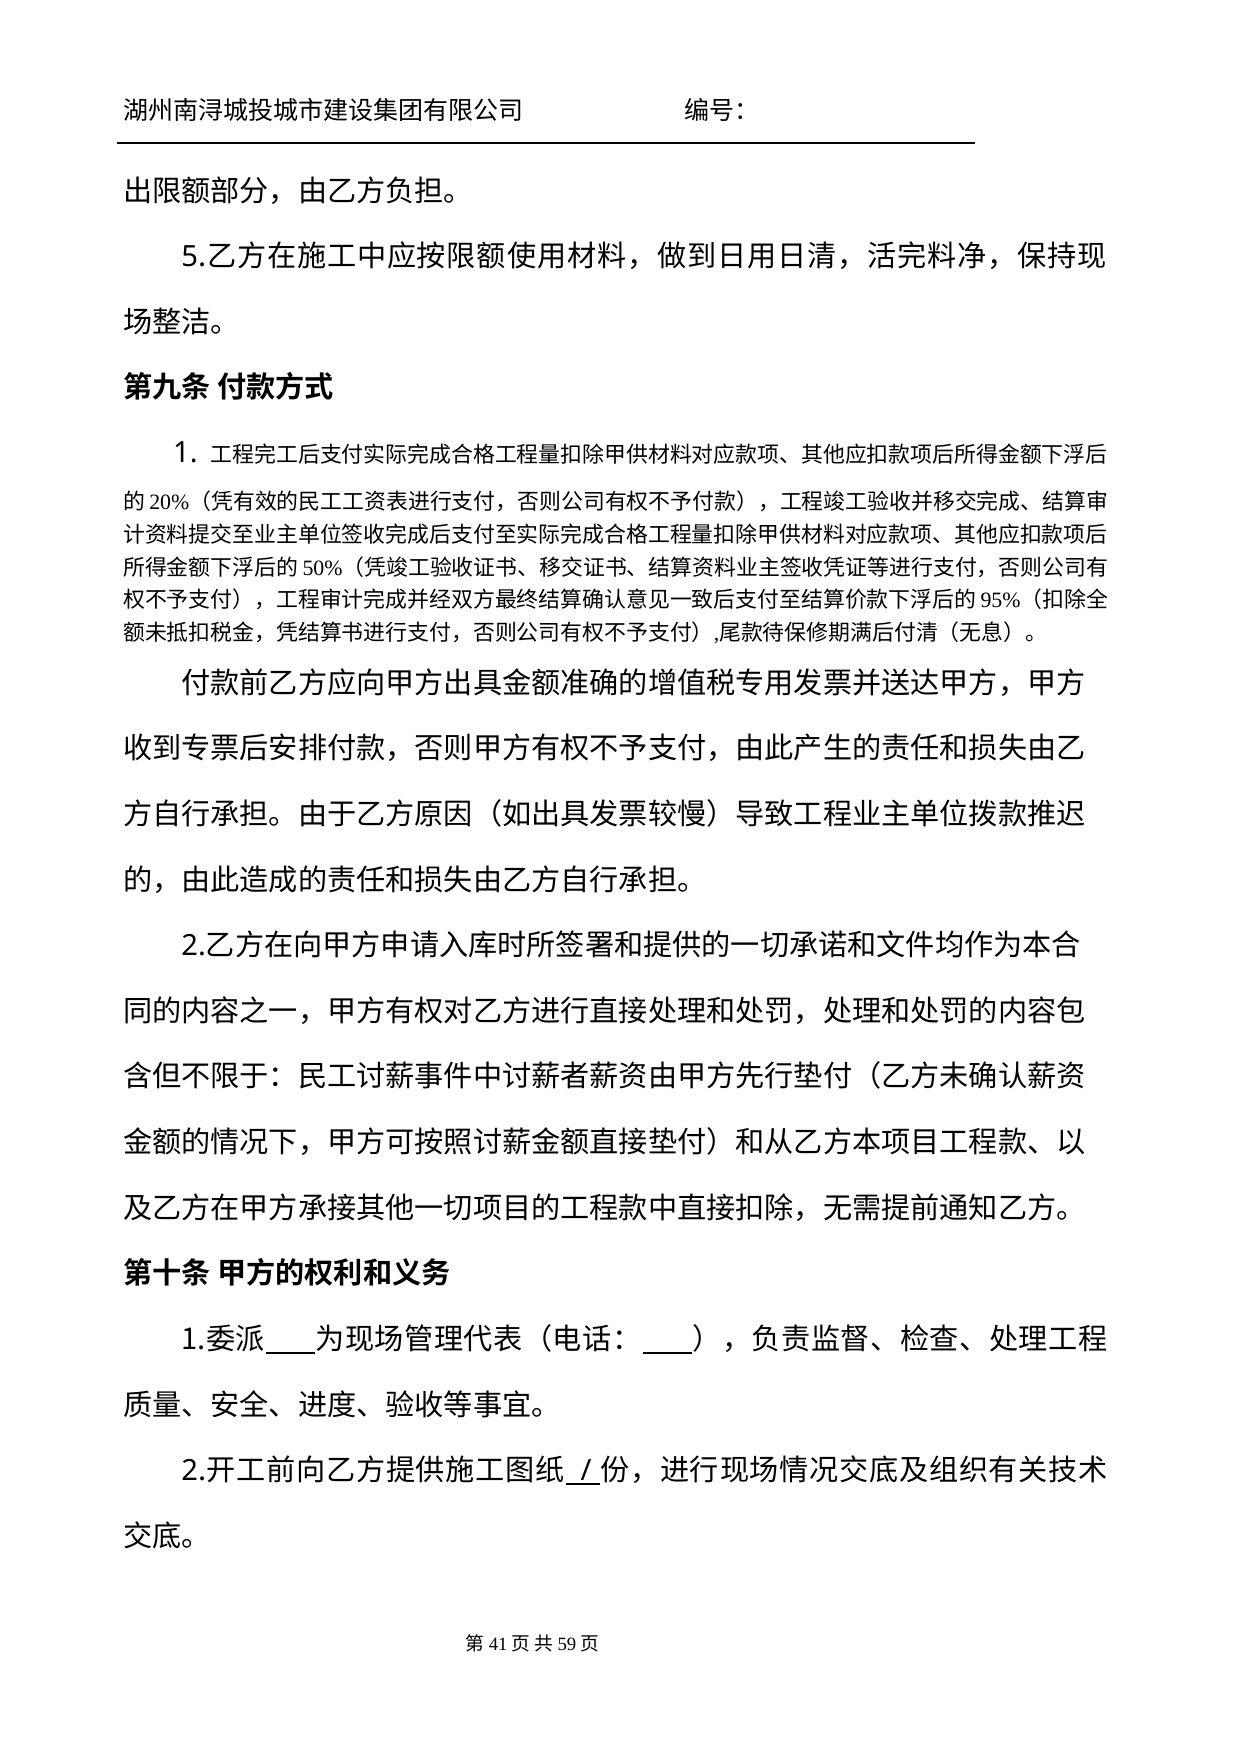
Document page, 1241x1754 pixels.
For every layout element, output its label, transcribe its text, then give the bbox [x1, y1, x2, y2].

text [123, 155, 1108, 221]
text 1.委派 为现场管理代表（电话： ），负责监督、检查、处理工程质量、安全、进度、验收等事宜。 [123, 1304, 1108, 1435]
text 第十条 甲方的权利和义务 [123, 1238, 1108, 1304]
text 5.乙方在施工中应按限额使用材料，做到日用日清，活完料净，保持现场整洁。 [123, 221, 1108, 352]
text 第九条 付款方式 [123, 352, 1108, 418]
list 付款前乙方应向甲方出具金额准确的增值税专用发票并送达甲方，甲方收到专票后安排付款，否则甲方有权不予支付，由此产生的责任和损失由乙方自行承担。由于乙方原因（如出具发票较慢）导致工程业主单位拨款推迟的，由此造成的责任和损失由乙方自行承担。 [123, 648, 1108, 910]
text 2.开工前向乙方提供施工图纸 / 份，进行现场情况交底及组织有关技术交底。 [123, 1435, 1108, 1566]
list 2.乙方在向甲方申请入库时所签署和提供的一切承诺和文件均作为本合同的内容之一，甲方有权对乙方进行直接处理和处罚，处理和处罚的内容包含但不限于：民工讨薪事件中讨薪者薪资由甲方先行垫付（乙方未确认薪资金额的情况下，甲方可按照讨薪金额直接垫付）和从乙方本项目工程款、以及乙方在甲方承接其他一切项目的工程款中直接扣除，无需提前通知乙方。 [123, 910, 1108, 1238]
